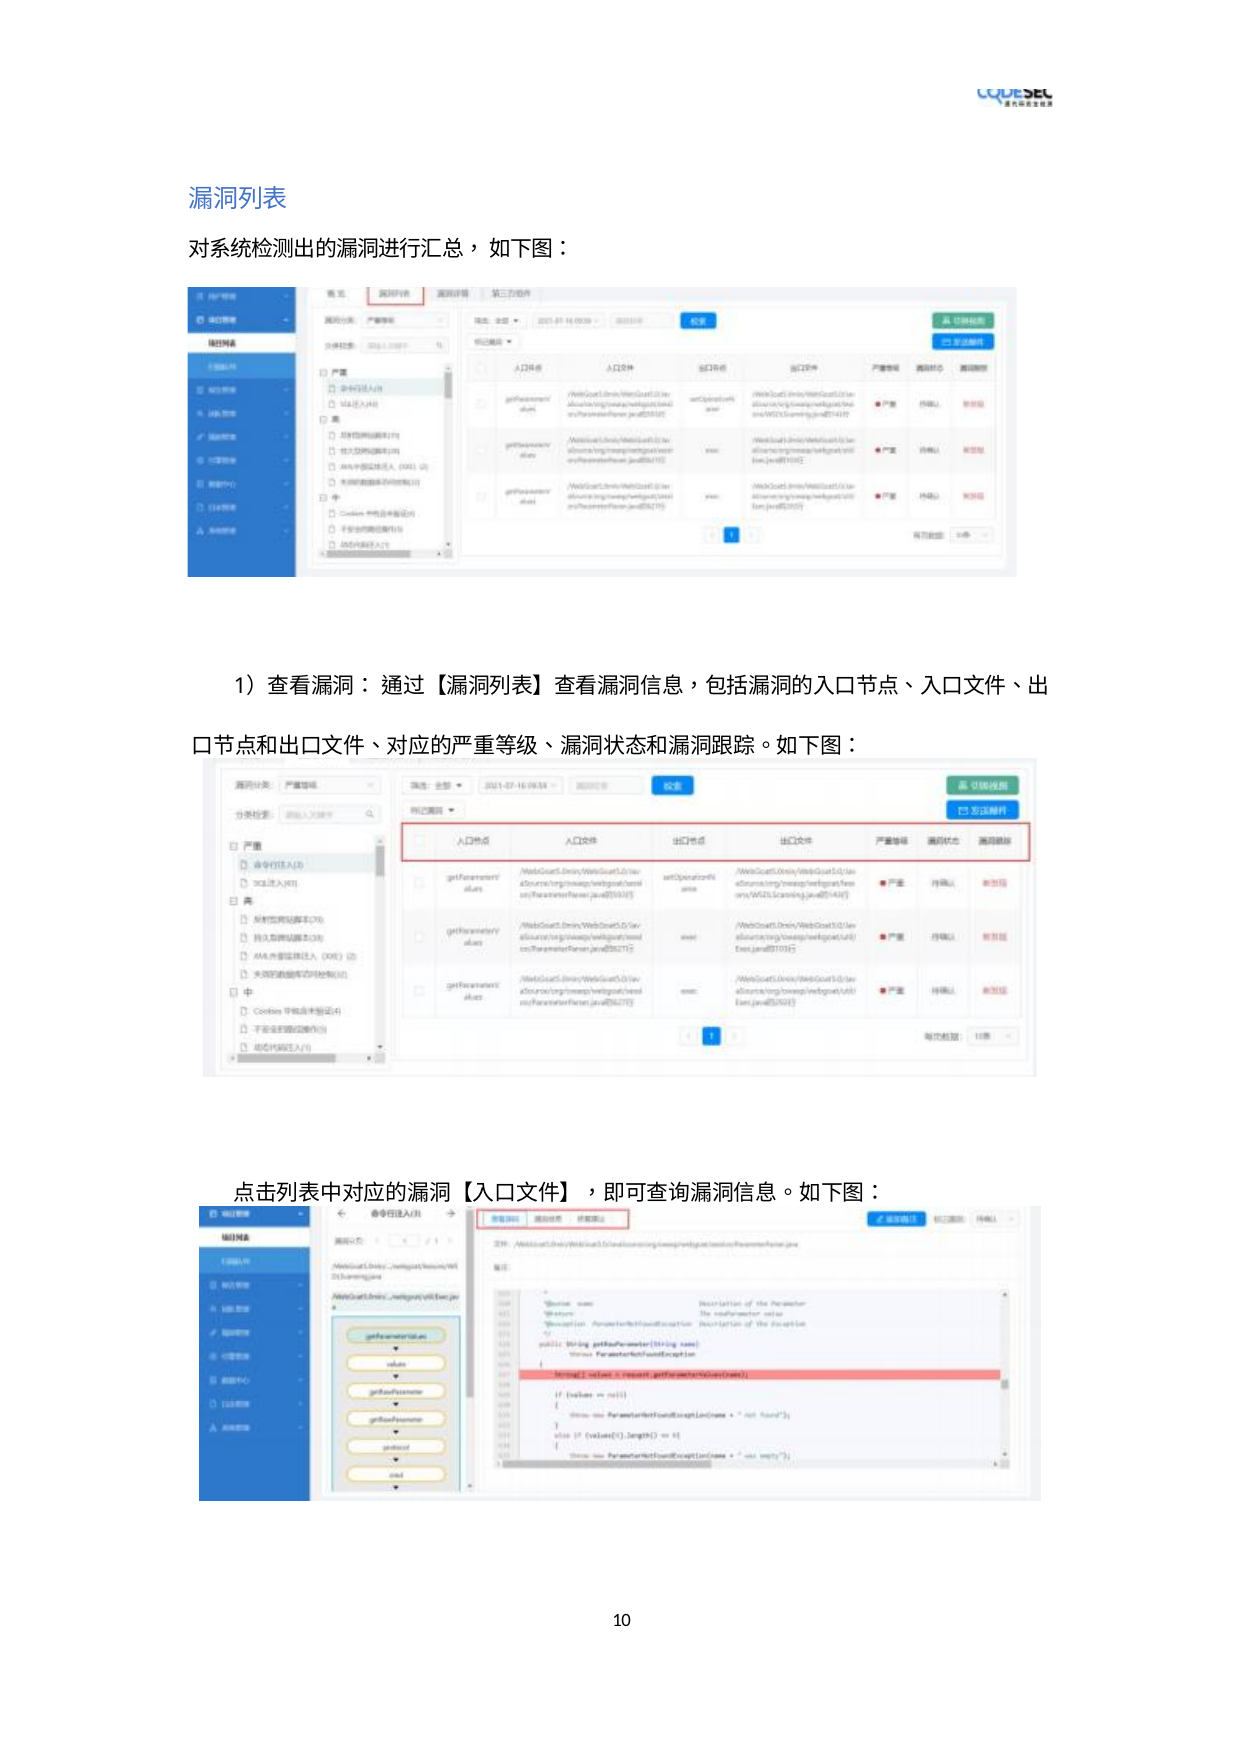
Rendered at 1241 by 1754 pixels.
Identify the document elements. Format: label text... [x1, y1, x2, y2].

text 对系统检测出的漏洞进行汇总， 如下图： [188, 234, 1054, 262]
picture [199, 1206, 1041, 1501]
text 漏洞列表 [188, 182, 1054, 213]
picture [187, 287, 1017, 577]
text 点击列表中对应的漏洞【入口文件】，即可查询漏洞信息。如下图： [233, 1179, 1054, 1206]
picture [977, 89, 1053, 107]
text 1）查看漏洞： 通过【漏洞列表】查看漏洞信息，包括漏洞的入口节点、入口文件、出 [186, 682, 1049, 731]
text 口节点和出口文件、对应的严重等级、漏洞状态和漏洞跟踪。如下图： [192, 732, 1054, 759]
picture [202, 758, 1037, 1077]
